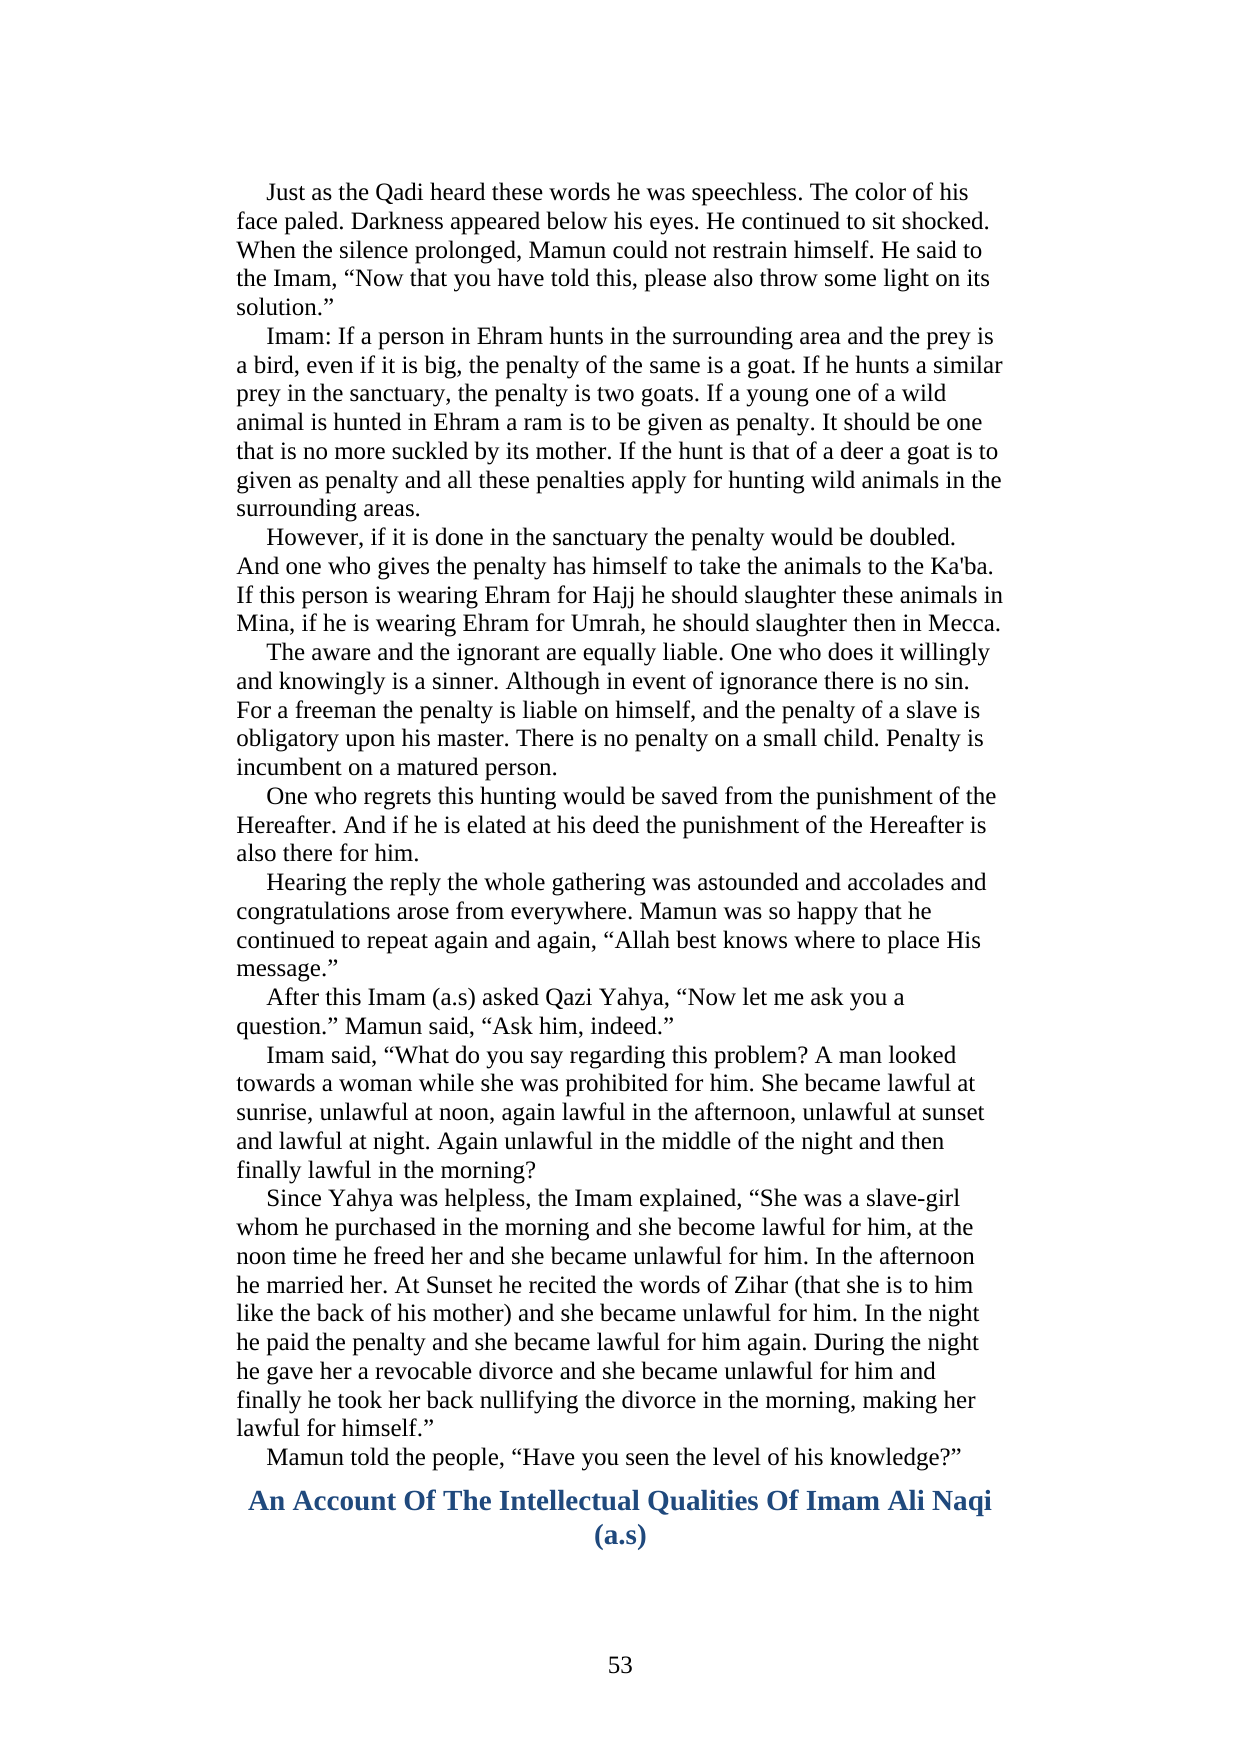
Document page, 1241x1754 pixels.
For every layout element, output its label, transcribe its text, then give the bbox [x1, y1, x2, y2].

subtitle An Account Of The Intellectual Qualities Of Imam Ali Naqi (a.s) [236, 1483, 1004, 1551]
text Hearing the reply the whole gathering was astounded and accolades and congratulations arose from everywhere. Mamun was so happy that he continued to repeat again and again, “Allah best knows where to place His message.” [236, 867, 1004, 982]
text One who regrets this hunting would be saved from the punishment of the Hereafter. And if he is elated at his deed the punishment of the Hereafter is also there for him. [236, 781, 1004, 867]
text Since Yahya was helpless, the Imam explained, “She was a slave-girl whom he purchased in the morning and she become lawful for him, at the noon time he freed her and she became unlawful for him. In the afternoon he married her. At Sunset he recited the words of Zihar (that she is to him like the back of his mother) and she became unlawful for him. In the night he paid the penalty and she became lawful for him again. During the night he gave her a revocable divorce and she became unlawful for him and finally he took her back nullifying the divorce in the morning, making her lawful for himself.” [236, 1183, 1004, 1442]
text The aware and the ignorant are equally liable. One who does it willingly and knowingly is a sinner. Although in event of ignorance there is no sin. For a freeman the penalty is liable on himself, and the penalty of a slave is obligatory upon his master. There is no penalty on a small child. Penalty is incumbent on a matured person. [236, 637, 1004, 781]
text Mamun told the people, “Have you seen the level of his knowledge?” [236, 1442, 1004, 1471]
text Imam said, “What do you say regarding this problem? A man looked towards a woman while she was prohibited for him. She became lawful at sunrise, unlawful at noon, again lawful in the afternoon, unlawful at sunset and lawful at night. Again unlawful in the middle of the night and then finally lawful in the morning? [236, 1040, 1004, 1183]
text Imam: If a person in Ehram hunts in the surrounding area and the prey is a bird, even if it is big, the penalty of the same is a goat. If he hunts a similar prey in the sanctuary, the penalty is two goats. If a young one of a wild animal is hunted in Ehram a ram is to be given as penalty. It should be one that is no more suckled by its mother. If the hunt is that of a deer a goat is to given as penalty and all these penalties apply for hunting wild animals in the surrounding areas. [236, 321, 1004, 522]
text After this Imam (a.s) asked Qazi Yahya, “Now let me ask you a question.” Mamun said, “Ask him, indeed.” [236, 982, 1004, 1040]
text However, if it is done in the sanctuary the penalty would be doubled. And one who gives the penalty has himself to take the animals to the Ka'ba. If this person is wearing Ehram for Hajj he should slaughter these animals in Mina, if he is wearing Ehram for Umrah, he should slaughter then in Mecca. [236, 522, 1004, 637]
text Just as the Qadi heard these words he was speechless. The color of his face paled. Darkness appeared below his eyes. He continued to sit shocked. When the silence prolonged, Mamun could not restrain himself. He said to the Imam, “Now that you have told this, please also throw some light on its solution.” [236, 177, 1004, 321]
